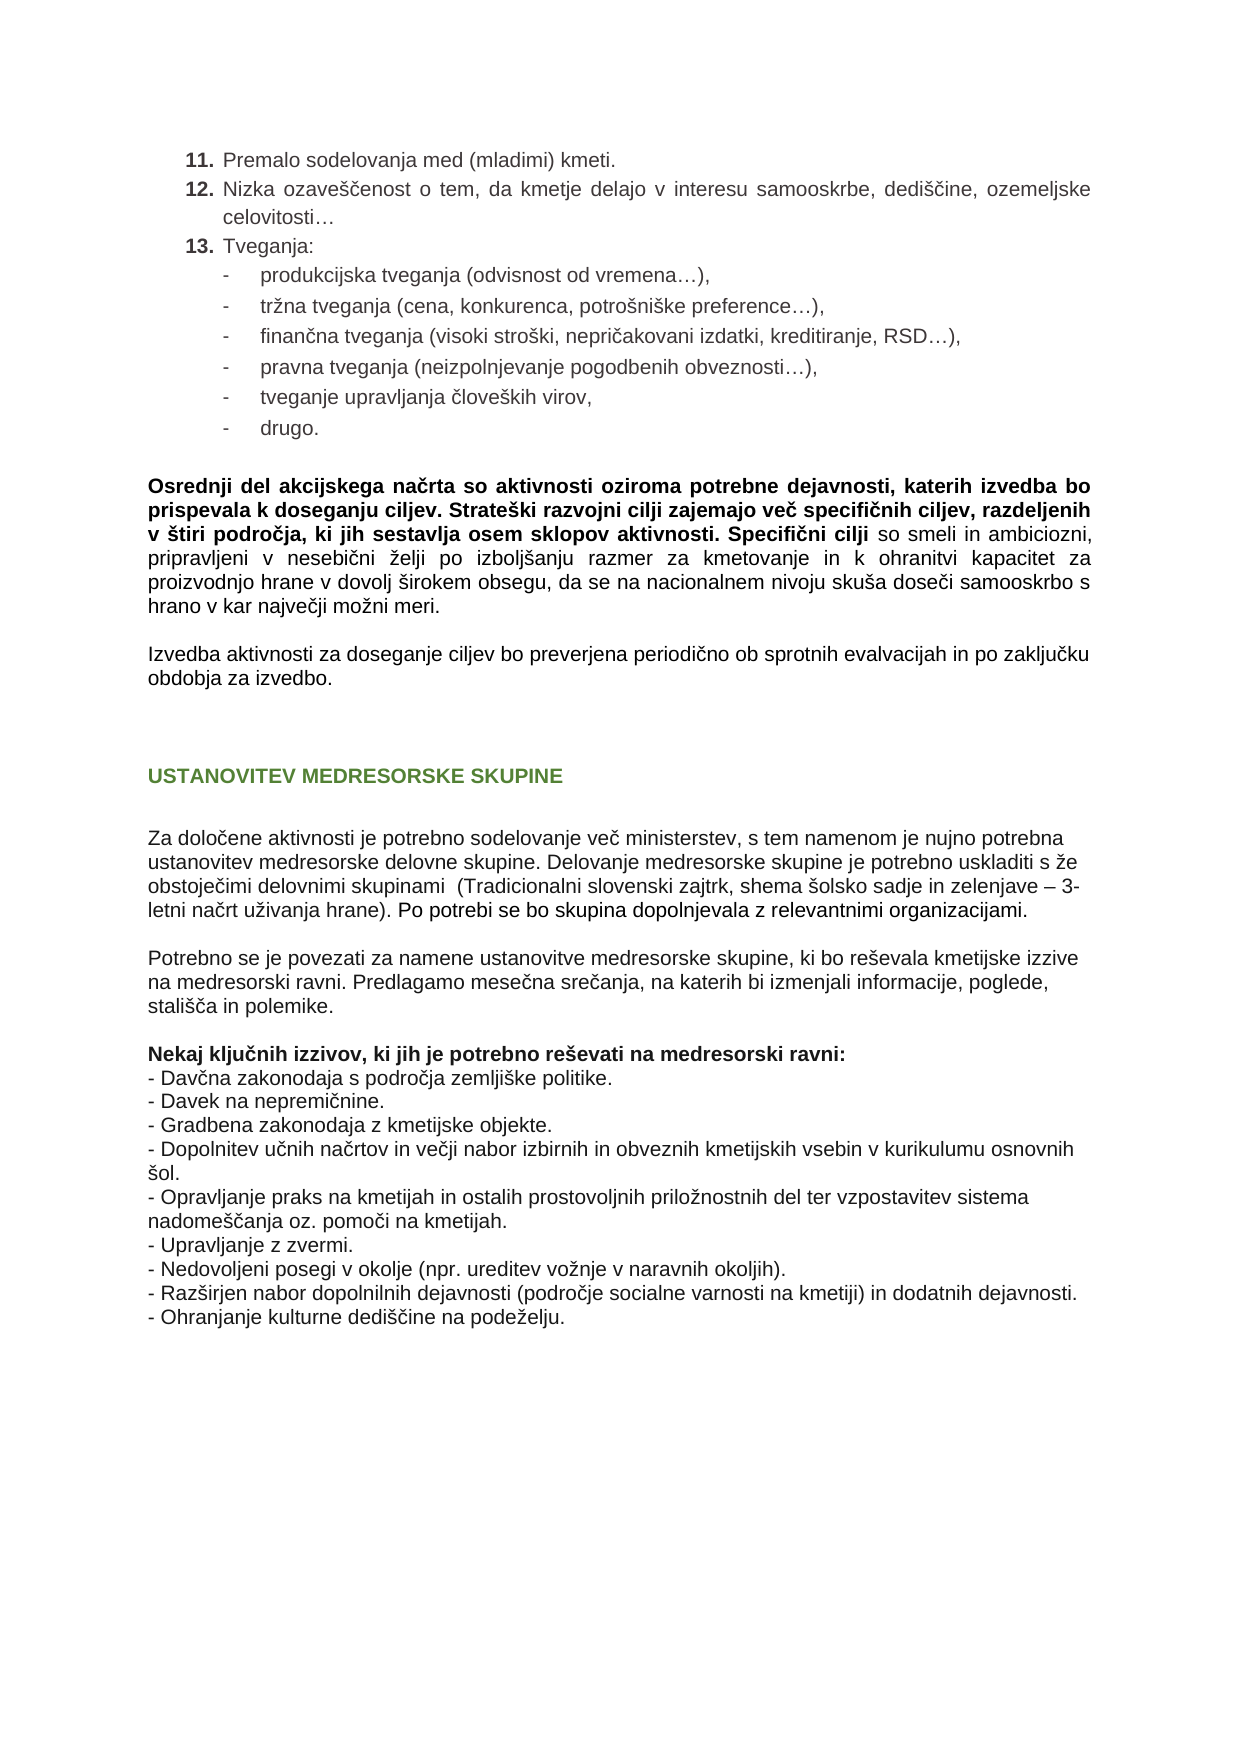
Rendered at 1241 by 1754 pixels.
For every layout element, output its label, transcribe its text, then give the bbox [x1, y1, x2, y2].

text - Nedovoljeni posegi v okolje (npr. ureditev vožnje v naravnih okoljih). [148, 1257, 1092, 1281]
text - Gradbena zakonodaja z kmetijske objekte. [148, 1113, 1092, 1137]
text Za določene aktivnosti je potrebno sodelovanje več ministerstev, s tem namenom je nujno potrebna ustanovitev medresorske delovne skupine. Delovanje medresorske skupine je potrebno uskladiti s že obstoječimi delovnimi skupinami (Tradicionalni slovenski zajtrk, shema šolsko sadje in zelenjave – 3-letni načrt uživanja hrane). Po potrebi se bo skupina dopolnjevala z relevantnimi organizacijami. [148, 826, 1092, 922]
list drugo. [223, 415, 1092, 440]
text Potrebno se je povezati za namene ustanovitve medresorske skupine, ki bo reševala kmetijske izzive na medresorski ravni. Predlagamo mesečna srečanja, na katerih bi izmenjali informacije, poglede, stališča in polemike. [148, 946, 1092, 1017]
text Osrednji del akcijskega načrta so aktivnosti oziroma potrebne dejavnosti, katerih izvedba bo prispevala k doseganju ciljev. Strateški razvojni cilji zajemajo več specifičnih ciljev, razdeljenih v štiri področja, ki jih sestavlja osem sklopov aktivnosti. Specifični cilji so smeli in ambiciozni, pripravljeni v nesebični želji po izboljšanju razmer za kmetovanje in k ohranitvi kapacitet za proizvodnjo hrane v dovolj širokem obsegu, da se na nacionalnem nivoju skuša doseči samooskrbo s hrano v kar največji možni meri. [148, 474, 1092, 618]
text Izvedba aktivnosti za doseganje ciljev bo preverjena periodično ob sprotnih evalvacijah in po zaključku obdobja za izvedbo. [148, 642, 1092, 689]
list Nizka ozaveščenost o tem, da kmetje delajo v interesu samooskrbe, dediščine, ozemeljske celovitosti… [185, 176, 1092, 229]
text - Davčna zakonodaja s področja zemljiške politike. [148, 1065, 1092, 1089]
text - Opravljanje praks na kmetijah in ostalih prostovoljnih priložnostnih del ter vzpostavitev sistema nadomeščanja oz. pomoči na kmetijah. [148, 1185, 1092, 1233]
text Nekaj ključnih izzivov, ki jih je potrebno reševati na medresorski ravni: [148, 1041, 1092, 1065]
text - Dopolnitev učnih načrtov in večji nabor izbirnih in obveznih kmetijskih vsebin v kurikulumu osnovnih šol. [148, 1137, 1092, 1185]
list finančna tveganja (visoki stroški, nepričakovani izdatki, kreditiranje, RSD…), [223, 323, 1092, 349]
text - Razširjen nabor dopolnilnih dejavnosti (področje socialne varnosti na kmetiji) in dodatnih dejavnosti. [148, 1281, 1092, 1305]
list tržna tveganja (cena, konkurenca, potrošniške preference…), [223, 293, 1092, 318]
text - Ohranjanje kulturne dediščine na podeželju. [148, 1305, 1092, 1329]
subtitle USTANOVITEV MEDRESORSKE SKUPINE [148, 763, 1092, 787]
list Tveganja: [185, 234, 1092, 258]
list produkcijska tveganja (odvisnost od vremena…), [223, 263, 1092, 288]
text - Upravljanje z zvermi. [148, 1233, 1092, 1257]
list Premalo sodelovanja med (mladimi) kmeti. [185, 148, 1092, 172]
list tveganje upravljanja človeških virov, [223, 384, 1092, 410]
list pravna tveganja (neizpolnjevanje pogodbenih obveznosti…), [223, 354, 1092, 379]
text - Davek na nepremičnine. [148, 1089, 1092, 1113]
